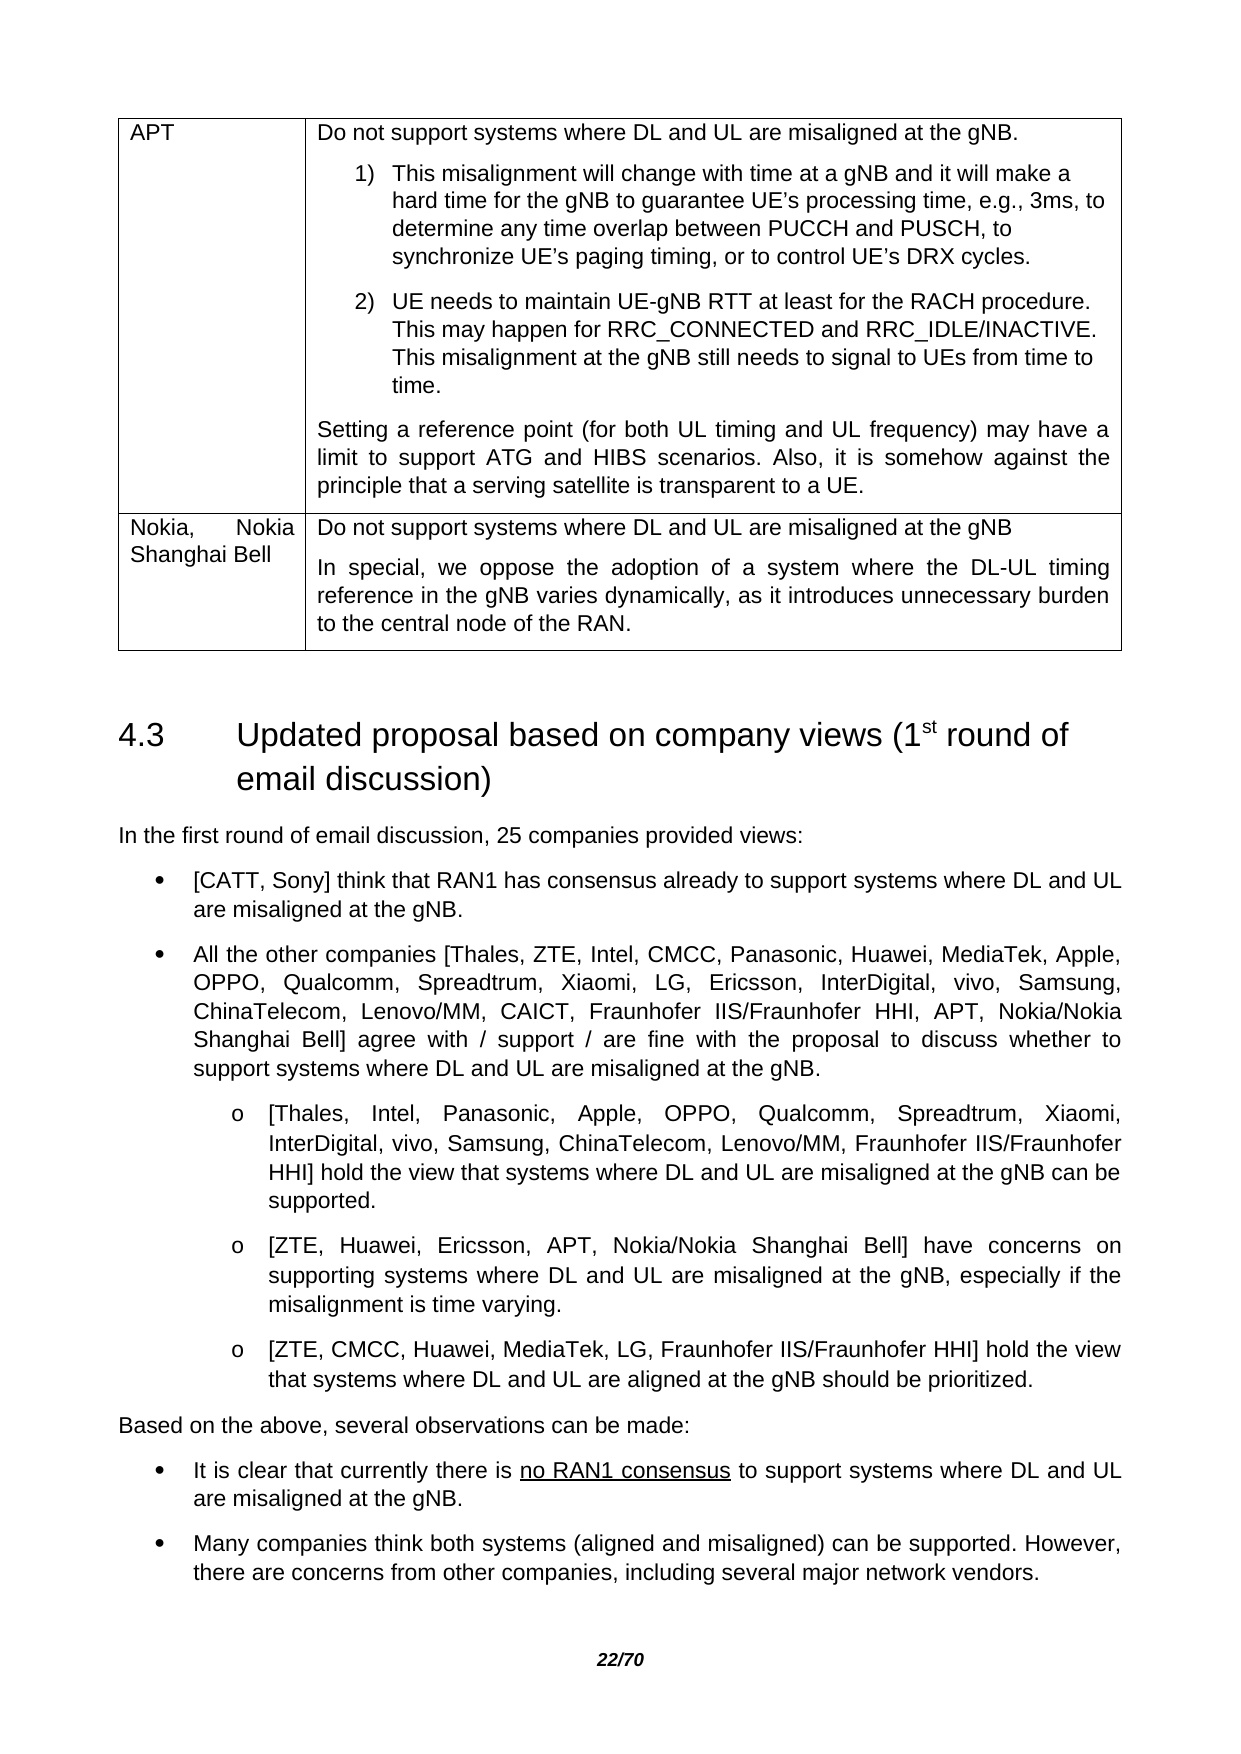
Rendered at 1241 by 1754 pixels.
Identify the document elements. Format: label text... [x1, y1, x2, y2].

subtitle 4.3 Updated proposal based on company views (1st round of email discussion) [118, 715, 1122, 798]
table_cell APT [119, 119, 305, 512]
list [ZTE, CMCC, Huawei, MediaTek, LG, Fraunhofer IIS/Fraunhofer HHI] hold the view that systems where DL and UL are aligned at the gNB should be prioritized. [231, 1336, 1122, 1393]
list All the other companies [Thales, ZTE, Intel, CMCC, Panasonic, Huawei, MediaTek, Apple, OPPO, Qualcomm, Spreadtrum, Xiaomi, LG, Ericsson, InterDigital, vivo, Samsung, ChinaTelecom, Lenovo/MM, CAICT, Fraunhofer IIS/Fraunhofer HHI, APT, Nokia/Nokia Shanghai Bell] agree with / support / are fine with the proposal to discuss whether to support systems where DL and UL are misaligned at the gNB. [156, 941, 1122, 1081]
list Many companies think both systems (aligned and misaligned) can be supported. However, there are concerns from other companies, including several major network vendors. [156, 1530, 1122, 1585]
table_cell Do not support systems where DL and UL are misaligned at the gNB In special, we oppose the adoption of a system where the DL-UL timing reference in the gNB varies dynamically, as it introduces unnecessary burden to the central node of the RAN. [306, 514, 1121, 650]
text Based on the above, several observations can be made: [118, 1412, 1122, 1438]
list [ZTE, Huawei, Ericsson, APT, Nokia/Nokia Shanghai Bell] have concerns on supporting systems where DL and UL are misaligned at the gNB, especially if the misalignment is time varying. [231, 1232, 1122, 1317]
text In the first round of email discussion, 25 companies provided views: [118, 822, 1122, 848]
list [Thales, Intel, Panasonic, Apple, OPPO, Qualcomm, Spreadtrum, Xiaomi, InterDigital, vivo, Samsung, ChinaTelecom, Lenovo/MM, Fraunhofer IIS/Fraunhofer HHI] hold the view that systems where DL and UL are misaligned at the gNB can be supported. [231, 1100, 1122, 1213]
table_cell Nokia, Nokia Shanghai Bell [119, 514, 305, 650]
list [CATT, Sony] think that RAN1 has consensus already to support systems where DL and UL are misaligned at the gNB. [156, 867, 1122, 922]
table_cell Do not support systems where DL and UL are misaligned at the gNB. This misalignment will change with time at a gNB and it will make a hard time for the gNB to guarantee UE’s processing time, e.g., 3ms, to determine any time overlap between PUCCH and PUSCH, to synchronize UE’s paging timing, or to control UE’s DRX cycles. UE needs to maintain UE-gNB RTT at least for the RACH procedure. This may happen for RRC_CONNECTED and RRC_IDLE/INACTIVE. This misalignment at the gNB still needs to signal to UEs from time to time. Setting a reference point (for both UL timing and UL frequency) may have a limit to support ATG and HIBS scenarios. Also, it is somehow against the principle that a serving satellite is transparent to a UE. [306, 119, 1121, 512]
list It is clear that currently there is no RAN1 consensus to support systems where DL and UL are misaligned at the gNB. [156, 1457, 1122, 1511]
